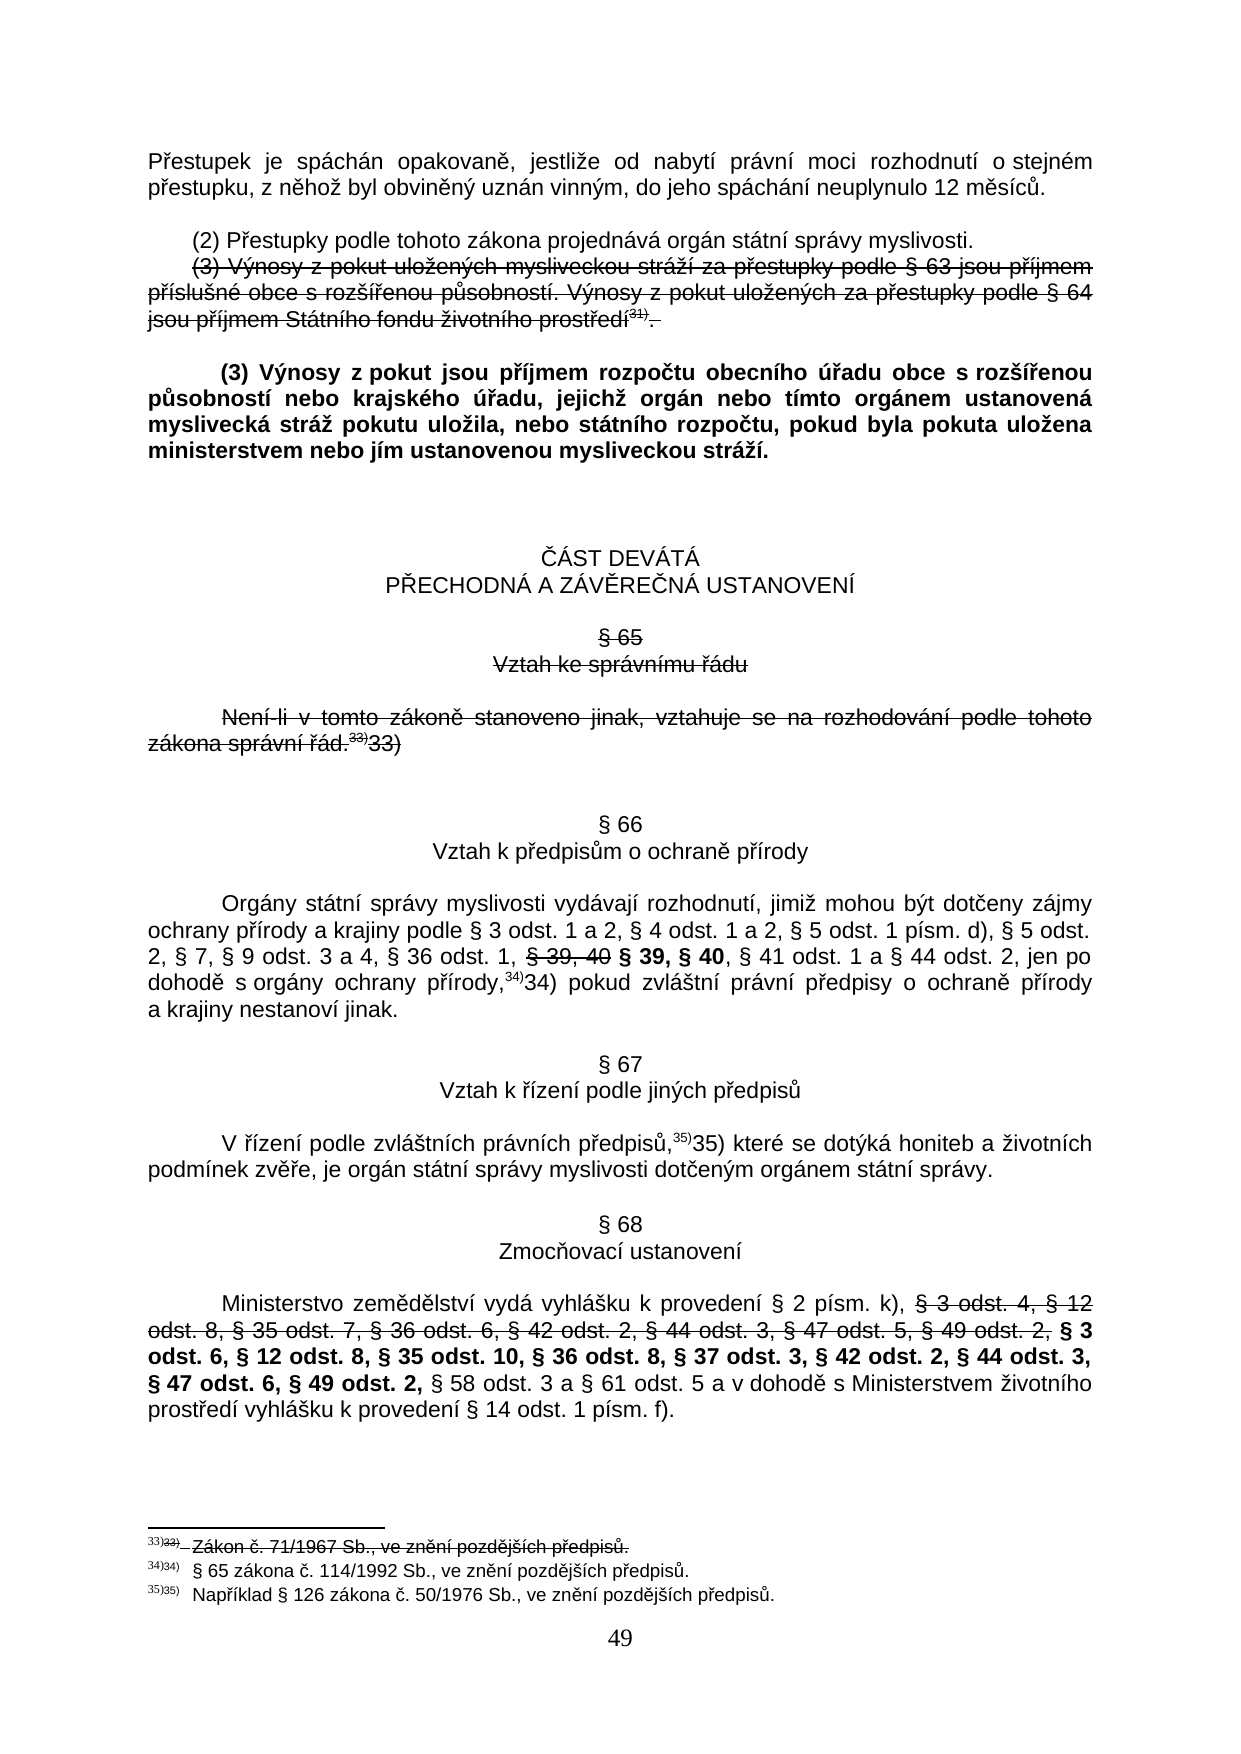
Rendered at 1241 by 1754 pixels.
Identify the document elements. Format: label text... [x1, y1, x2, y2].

text (3) Výnosy z pokut jsou příjmem rozpočtu obecního úřadu obce s rozšířenou působností nebo krajského úřadu, jejichž orgán nebo tímto orgánem ustanovená myslivecká stráž pokutu uložila, nebo státního rozpočtu, pokud byla pokuta uložena ministerstvem nebo jím ustanovenou mysliveckou stráží. [148, 358, 1093, 464]
text § 68 [148, 1211, 1093, 1238]
text Není-li v tomto zákoně stanoveno jinak, vztahuje se na rozhodování podle tohoto zákona správní řád.33) [148, 703, 1093, 756]
text Vztah k řízení podle jiných předpisů [148, 1077, 1093, 1103]
text Ministerstvo zemědělství vydá vyhlášku k provedení § 2 písm. k), § 3 odst. 4, § 12 odst. 8, § 35 odst. 7, § 36 odst. 6, § 42 odst. 2, § 44 odst. 3, § 47 odst. 5, § 49 odst. 2, § 3 odst. 6, § 12 odst. 8, § 35 odst. 10, § 36 odst. 8, § 37 odst. 3, § 42 odst. 2, § 44 odst. 3, § 47 odst. 6, § 49 odst. 2, § 58 odst. 3 a § 61 odst. 5 a v dohodě s Ministerstvem životního prostředí vyhlášku k provedení § 14 odst. 1 písm. f). [148, 1290, 1093, 1422]
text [148, 148, 1093, 200]
text § 67 [148, 1051, 1093, 1077]
text § 66 [148, 811, 1093, 838]
text (3) Výnosy z pokut uložených mysliveckou stráží za přestupky podle § 63 jsou příjmem příslušné obce s rozšířenou působností. Výnosy z pokut uložených za přestupky podle § 64 jsou příjmem Státního fondu životního prostředí31). [148, 295, 1093, 332]
text Vztah ke správnímu řádu [148, 651, 1093, 677]
text ČÁST DEVÁTÁ [148, 545, 1093, 572]
text Vztah k předpisům o ochraně přírody [148, 838, 1093, 864]
text (3) Výnosy z pokut uložených mysliveckou stráží za přestupky podle § 63 jsou příjmem příslušné obce s rozšířenou působností. Výnosy z pokut uložených za přestupky podle § 64 jsou příjmem Státního fondu životního prostředí31). [148, 253, 1093, 294]
text (2) Přestupky podle tohoto zákona projednává orgán státní správy myslivosti. [148, 227, 1093, 253]
text Orgány státní správy myslivosti vydávají rozhodnutí, jimiž mohou být dotčeny zájmy ochrany přírody a krajiny podle § 3 odst. 1 a 2, § 4 odst. 1 a 2, § 5 odst. 1 písm. d), § 5 odst. 2, § 7, § 9 odst. 3 a 4, § 36 odst. 1, § 39, 40 § 39, § 40, § 41 odst. 1 a § 44 odst. 2, jen po dohodě s orgány ochrany přírody,34) pokud zvláštní právní předpisy o ochraně přírody a krajiny nestanoví jinak. [148, 890, 1093, 1022]
text § 65 [148, 624, 1093, 651]
text PŘECHODNÁ A ZÁVĚREČNÁ USTANOVENÍ [148, 572, 1093, 598]
text Zmocňovací ustanovení [148, 1238, 1093, 1264]
text V řízení podle zvláštních právních předpisů,35) které se dotýká honiteb a životních podmínek zvěře, je orgán státní správy myslivosti dotčeným orgánem státní správy. [148, 1130, 1093, 1183]
